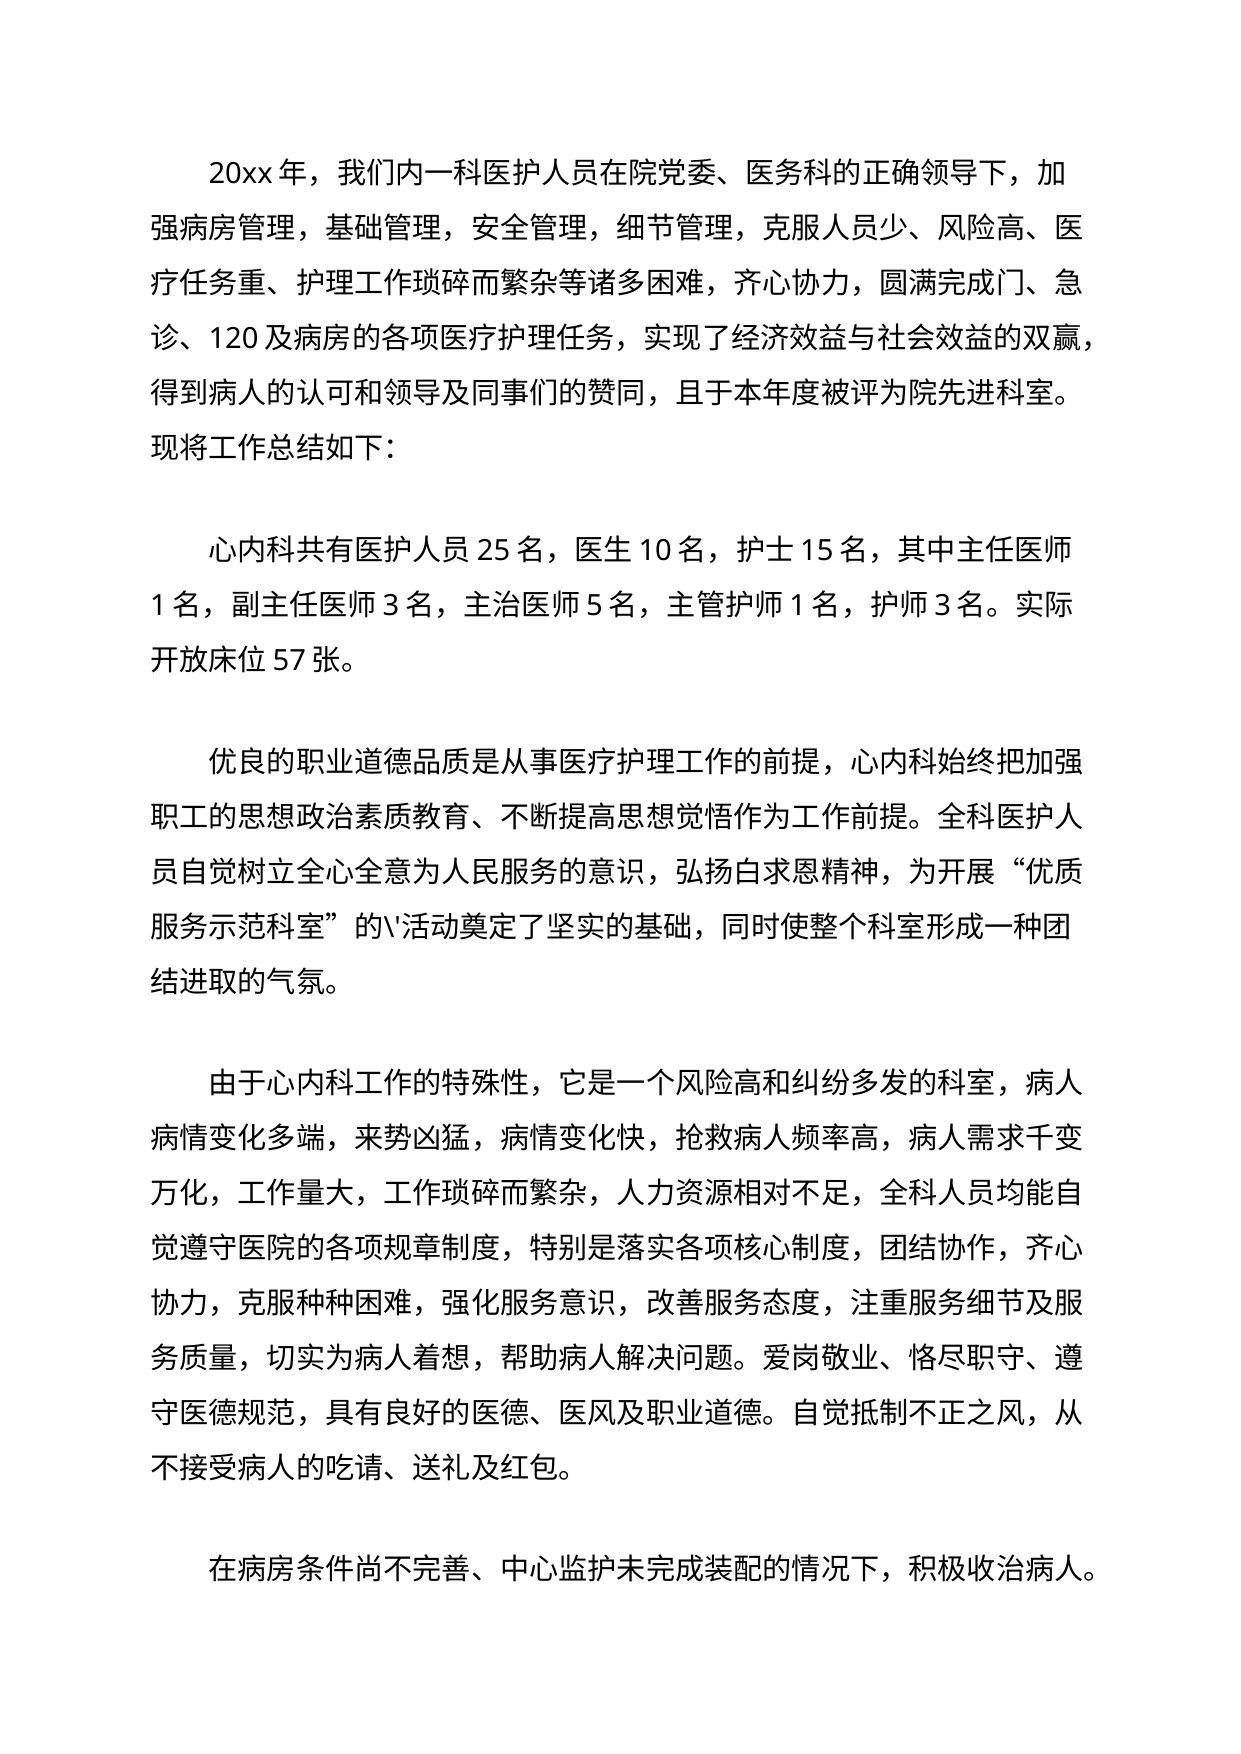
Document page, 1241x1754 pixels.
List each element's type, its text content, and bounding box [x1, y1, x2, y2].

text 优良的职业道德品质是从事医疗护理工作的前提，心内科始终把加强职工的思想政治素质教育、不断提高思想觉悟作为工作前提。全科医护人员自觉树立全心全意为人民服务的意识，弘扬白求恩精神，为开展“优质服务示范科室”的\'活动奠定了坚实的基础，同时使整个科室形成一种团结进取的气氛。 [150, 738, 1090, 1000]
text 由于心内科工作的特殊性，它是一个风险高和纠纷多发的科室，病人病情变化多端，来势凶猛，病情变化快，抢救病人频率高，病人需求千变万化，工作量大，工作琐碎而繁杂，人力资源相对不足，全科人员均能自觉遵守医院的各项规章制度，特别是落实各项核心制度，团结协作，齐心协力，克服种种困难，强化服务意识，改善服务态度，注重服务细节及服务质量，切实为病人着想，帮助病人解决问题。爱岗敬业、恪尽职守、遵守医德规范，具有良好的医德、医风及职业道德。自觉抵制不正之风，从不接受病人的吃请、送礼及红包。 [150, 1060, 1090, 1486]
text 心内科共有医护人员25名，医生10名，护士15名，其中主任医师1名，副主任医师3名，主治医师5名，主管护师1名，护师3名。实际开放床位57张。 [150, 526, 1090, 679]
text 20xx年，我们内一科医护人员在院党委、医务科的正确领导下，加强病房管理，基础管理，安全管理，细节管理，克服人员少、风险高、医疗任务重、护理工作琐碎而繁杂等诸多困难，齐心协力，圆满完成门、急诊、120及病房的各项医疗护理任务，实现了经济效益与社会效益的双赢，得到病人的认可和领导及同事们的赞同，且于本年度被评为院先进科室。现将工作总结如下： [150, 150, 1090, 467]
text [150, 1546, 1090, 1588]
